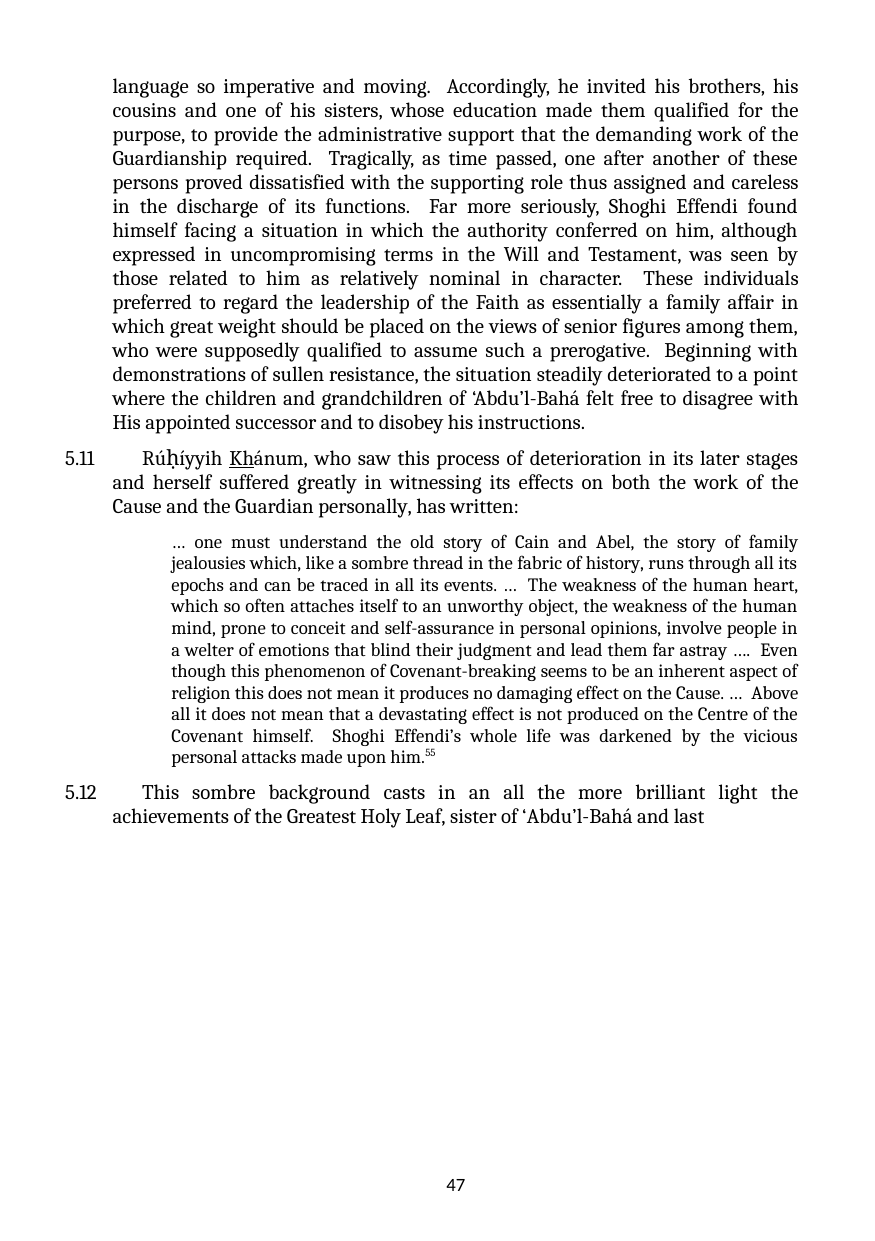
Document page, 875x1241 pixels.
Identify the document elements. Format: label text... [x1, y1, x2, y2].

text 5.12 This sombre background casts in an all the more brilliant light the achievements of the Greatest Holy Leaf, sister of ‘Abdu’l-Bahá and last [65, 781, 799, 829]
text language so imperative and moving. Accordingly, he invited his brothers, his cousins and one of his sisters, whose education made them qualified for the purpose, to provide the administrative support that the demanding work of the Guardianship required. Tragically, as time passed, one after another of these persons proved dissatisfied with the supporting role thus assigned and careless in the discharge of its functions. Far more seriously, Shoghi Effendi found himself facing a situation in which the authority conferred on him, although expressed in uncompromising terms in the Will and Testament, was seen by those related to him as relatively nominal in character. These individuals preferred to regard the leadership of the Faith as essentially a family affair in which great weight should be placed on the views of senior figures among them, who were supposedly qualified to assume such a prerogative. Beginning with demonstrations of sullen resistance, the situation steadily deteriorated to a point where the children and grandchildren of ‘Abdu’l-Bahá felt free to disagree with His appointed successor and to disobey his instructions. [112, 75, 799, 434]
text … one must understand the old story of Cain and Abel, the story of family jealousies which, like a sombre thread in the fabric of history, runs through all its epochs and can be traced in all its events. … The weakness of the human heart, which so often attaches itself to an unworthy object, the weakness of the human mind, prone to conceit and self-assurance in personal opinions, involve people in a welter of emotions that blind their judgment and lead them far astray …. Even though this phenomenon of Covenant-breaking seems to be an inherent aspect of religion this does not mean it produces no damaging effect on the Cause. … Above all it does not mean that a devastating effect is not produced on the Centre of the Covenant himself. Shoghi Effendi’s whole life was darkened by the vicious personal attacks made upon him. [171, 531, 799, 768]
text 5.11 Rúḥíyyih Khánum, who saw this process of deterioration in its later stages and herself suffered greatly in witnessing its effects on both the work of the Cause and the Guardian personally, has written: [65, 447, 799, 519]
